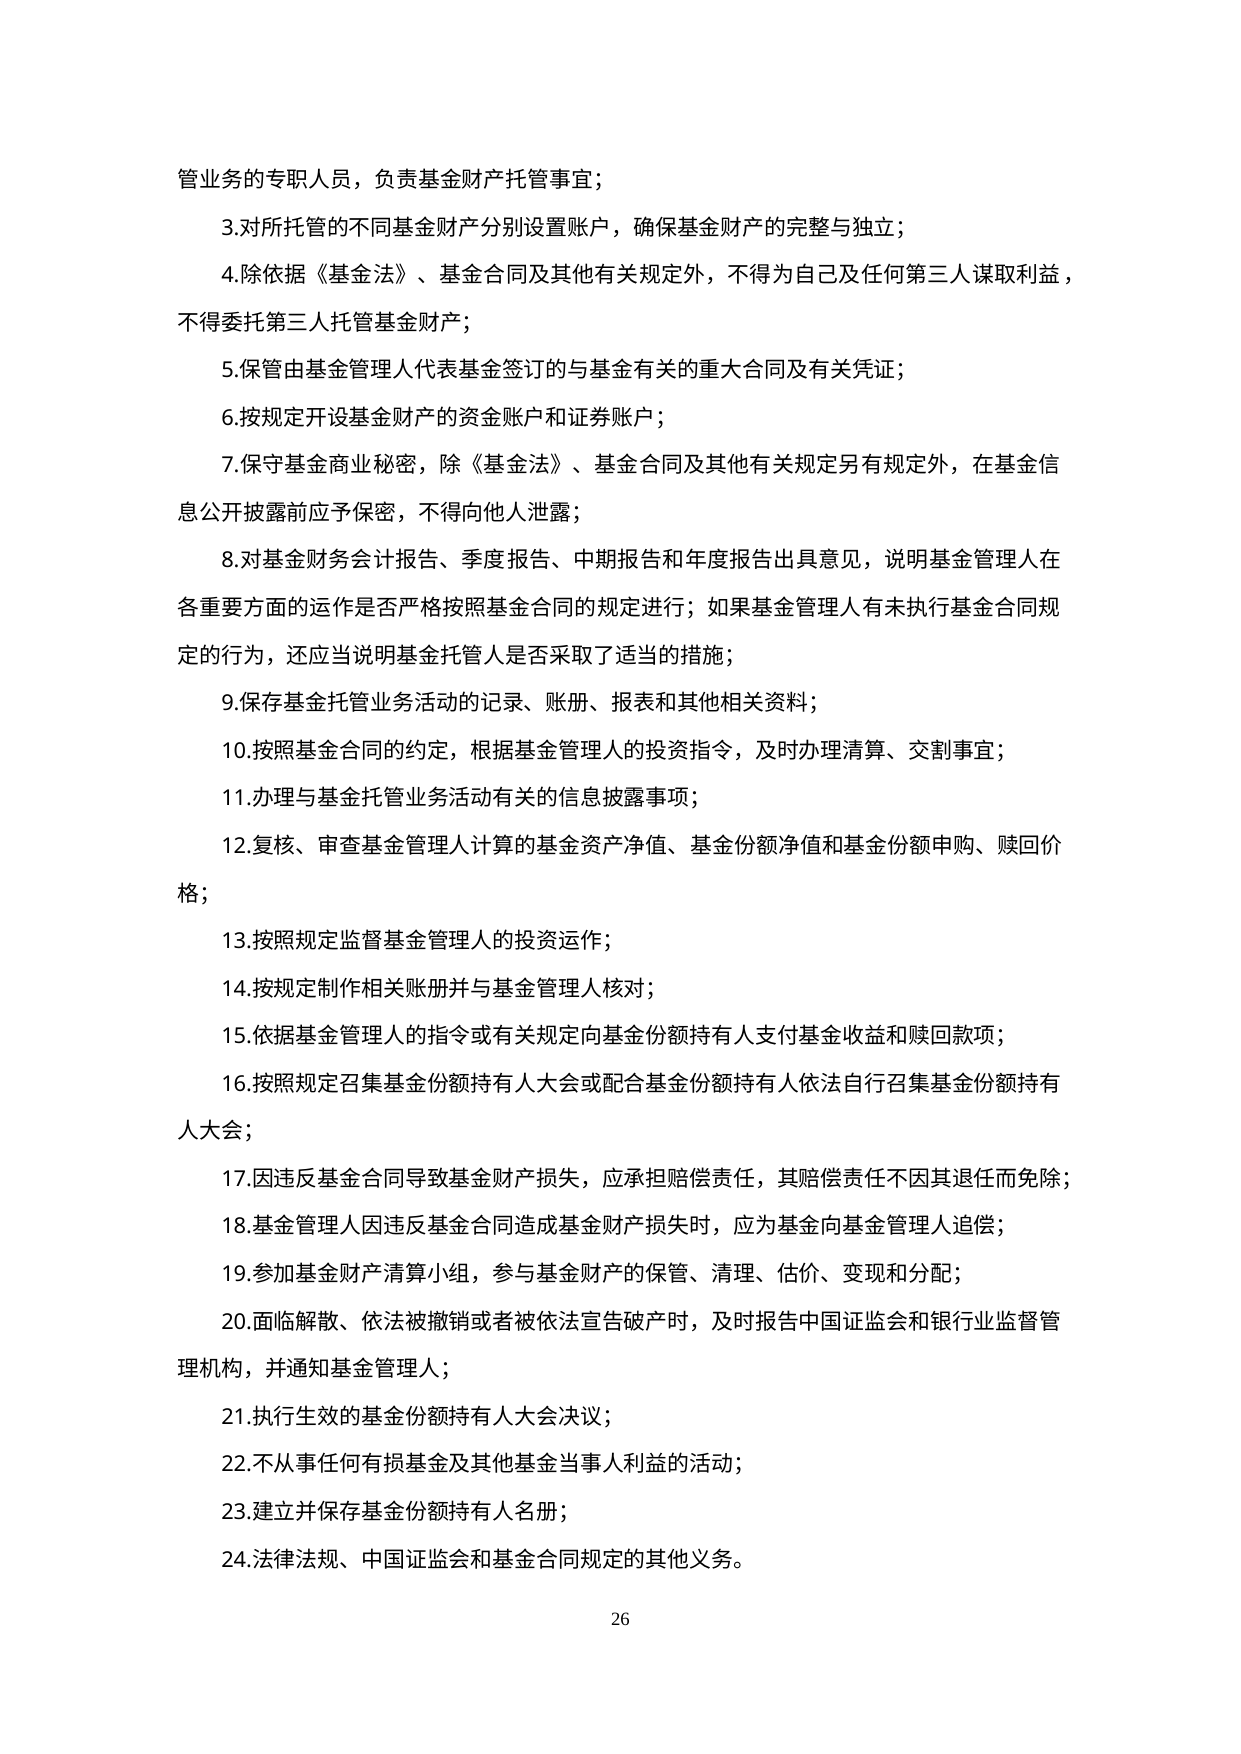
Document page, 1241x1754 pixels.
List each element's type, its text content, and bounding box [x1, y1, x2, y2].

text 13.按照规定监督基金管理人的投资运作； [177, 923, 1063, 955]
text 22.不从事任何有损基金及其他基金当事人利益的活动； [177, 1446, 1063, 1478]
text 11.办理与基金托管业务活动有关的信息披露事项； [177, 780, 1063, 812]
text 21.执行生效的基金份额持有人大会决议； [177, 1399, 1063, 1431]
text 14.按规定制作相关账册并与基金管理人核对； [177, 971, 1063, 1002]
text 4.除依据《基金法》、基金合同及其他有关规定外，不得为自己及任何第三人谋取利益，不得委托第三人托管基金财产； [177, 257, 1063, 336]
text 18.基金管理人因违反基金合同造成基金财产损失时，应为基金向基金管理人追偿； [177, 1208, 1063, 1240]
text 10.按照基金合同的约定，根据基金管理人的投资指令，及时办理清算、交割事宜； [177, 733, 1063, 764]
text 9.保存基金托管业务活动的记录、账册、报表和其他相关资料； [177, 685, 1063, 717]
text 24.法律法规、中国证监会和基金合同规定的其他义务。 [177, 1542, 1063, 1573]
text 12.复核、审查基金管理人计算的基金资产净值、基金份额净值和基金份额申购、赎回价格； [177, 828, 1063, 907]
text 15.依据基金管理人的指令或有关规定向基金份额持有人支付基金收益和赎回款项； [177, 1018, 1063, 1050]
text 3.对所托管的不同基金财产分别设置账户，确保基金财产的完整与独立； [177, 209, 1063, 241]
text 8.对基金财务会计报告、季度报告、中期报告和年度报告出具意见，说明基金管理人在各重要方面的运作是否严格按照基金合同的规定进行；如果基金管理人有未执行基金合同规定的行为，还应当说明基金托管人是否采取了适当的措施； [177, 542, 1063, 669]
text 19.参加基金财产清算小组，参与基金财产的保管、清理、估价、变现和分配； [177, 1256, 1063, 1288]
text 17.因违反基金合同导致基金财产损失，应承担赔偿责任，其赔偿责任不因其退任而免除； [177, 1161, 1063, 1193]
text 7.保守基金商业秘密，除《基金法》、基金合同及其他有关规定另有规定外，在基金信息公开披露前应予保密，不得向他人泄露； [177, 447, 1063, 527]
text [177, 162, 1063, 194]
text 5.保管由基金管理人代表基金签订的与基金有关的重大合同及有关凭证； [177, 352, 1063, 384]
text 6.按规定开设基金财产的资金账户和证券账户； [177, 400, 1063, 432]
text 16.按照规定召集基金份额持有人大会或配合基金份额持有人依法自行召集基金份额持有人大会； [177, 1066, 1063, 1145]
text 23.建立并保存基金份额持有人名册； [177, 1494, 1063, 1526]
text 20.面临解散、依法被撤销或者被依法宣告破产时，及时报告中国证监会和银行业监督管理机构，并通知基金管理人； [177, 1304, 1063, 1383]
